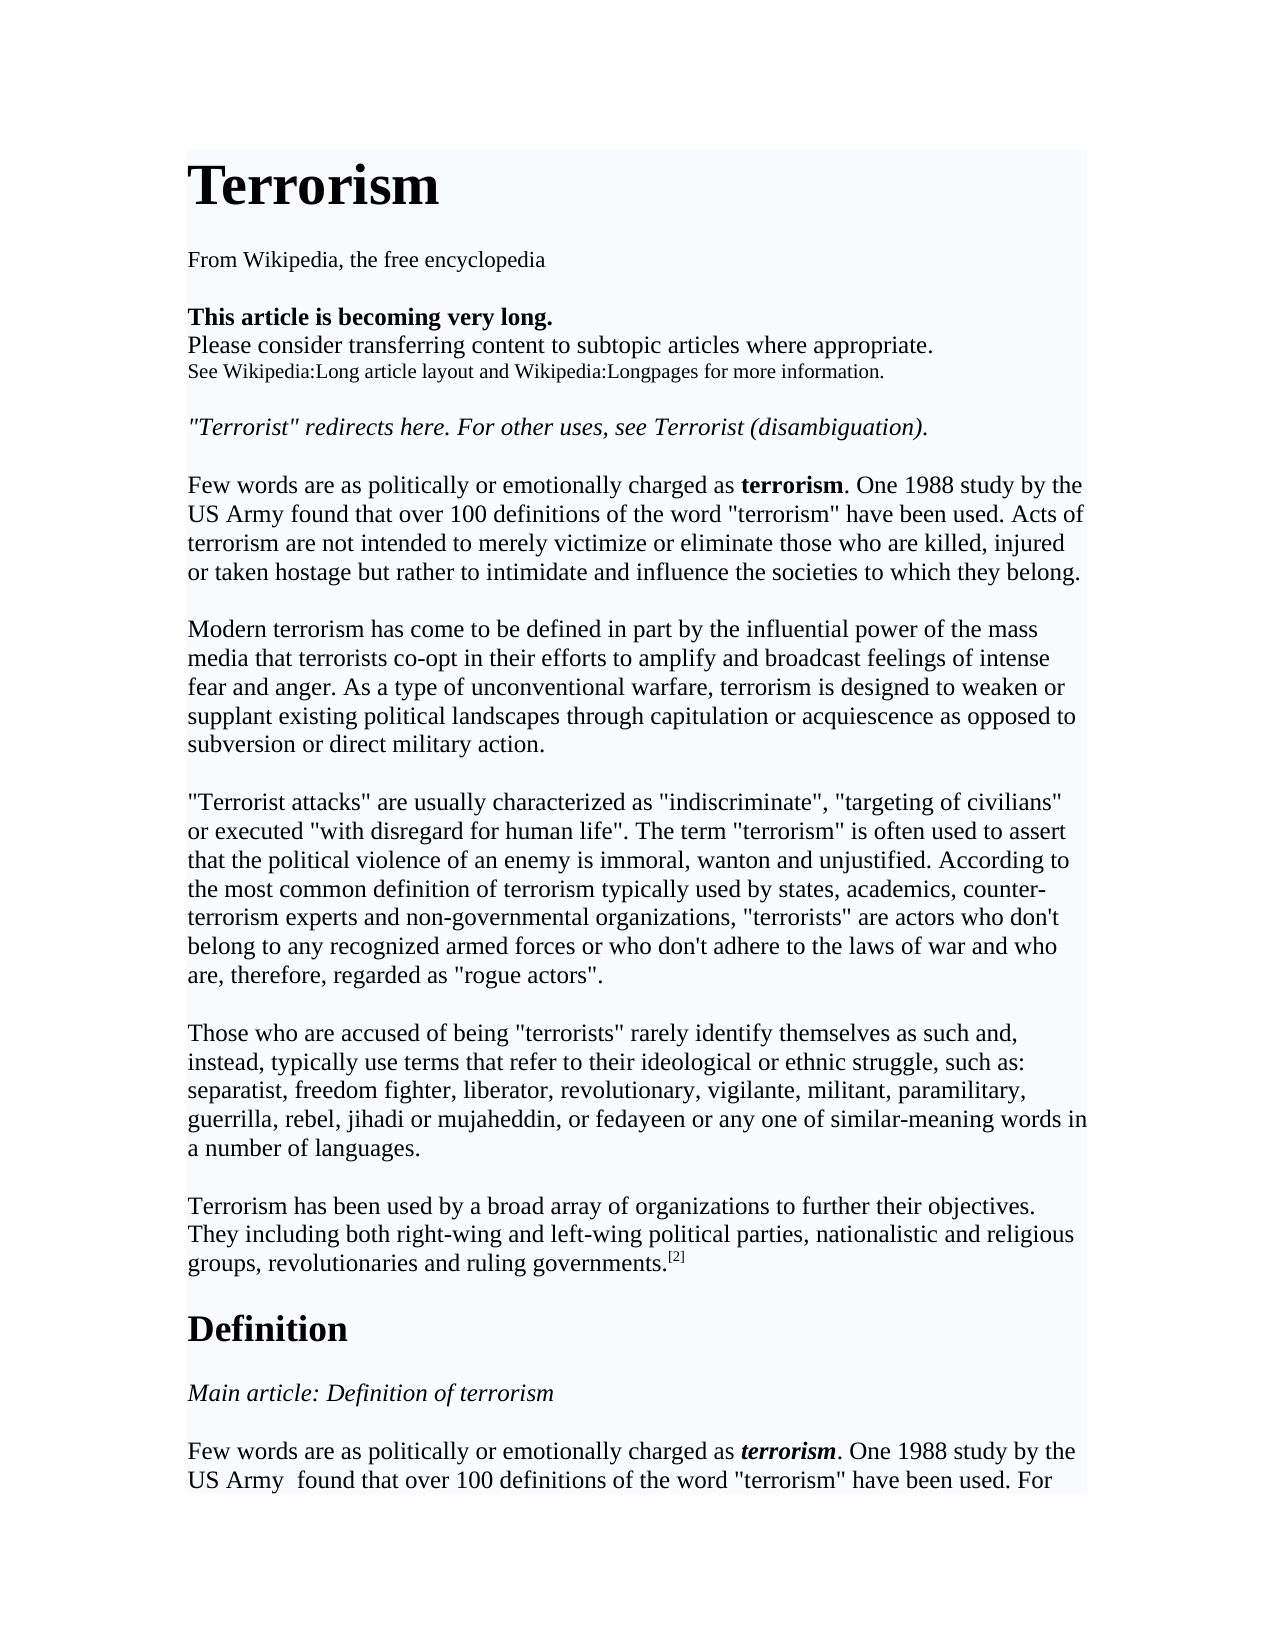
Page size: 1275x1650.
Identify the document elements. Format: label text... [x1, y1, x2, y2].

text This article is becoming very long. Please consider transferring content to subtopic articles where appropriate. See Wikipedia:Long article layout and Wikipedia:Longpages for more information. [187, 302, 1087, 383]
text Terrorism has been used by a broad array of organizations to further their objectives. They including both right-wing and left-wing political parties, nationalistic and religious groups, revolutionaries and ruling governments.[2] [187, 1191, 1087, 1277]
text From Wikipedia, the free encyclopedia [187, 246, 1087, 273]
text Those who are accused of being "terrorists" rarely identify themselves as such and, instead, typically use terms that refer to their ideological or ethnic struggle, such as: separatist, freedom fighter, liberator, revolutionary, vigilante, militant, paramilitary, guerrilla, rebel, jihadi or mujaheddin, or fedayeen or any one of similar-meaning words in a number of languages. [187, 1018, 1087, 1162]
text Modern terrorism has come to be defined in part by the influential power of the mass media that terrorists co-opt in their efforts to amplify and broadcast feelings of intense fear and anger. As a type of unconventional warfare, terrorism is designed to weaken or supplant existing political landscapes through capitulation or acquiescence as opposed to subversion or direct military action. [187, 614, 1087, 758]
text "Terrorist" redirects here. For other uses, see Terrorist (disambiguation). [187, 412, 1087, 441]
text Main article: Definition of terrorism [187, 1378, 1087, 1407]
text "Terrorist attacks" are usually characterized as "indiscriminate", "targeting of civilians" or executed "with disregard for human life". The term "terrorism" is often used to assert that the political violence of an enemy is immoral, wanton and unjustified. According to the most common definition of terrorism typically used by states, academics, counter-terrorism experts and non-governmental organizations, "terrorists" are actors who don't belong to any recognized armed forces or who don't adhere to the laws of war and who are, therefore, regarded as "rogue actors". [187, 787, 1087, 989]
text Few words are as politically or emotionally charged as terrorism. One 1988 study by the US Army found that over 100 definitions of the word "terrorism" have been used. Acts of terrorism are not intended to merely victimize or eliminate those who are killed, injured or taken hostage but rather to intimidate and influence the societies to which they belong. [187, 470, 1087, 585]
text Terrorism [187, 150, 1087, 217]
text Definition [187, 1306, 1087, 1349]
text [187, 1436, 1087, 1494]
